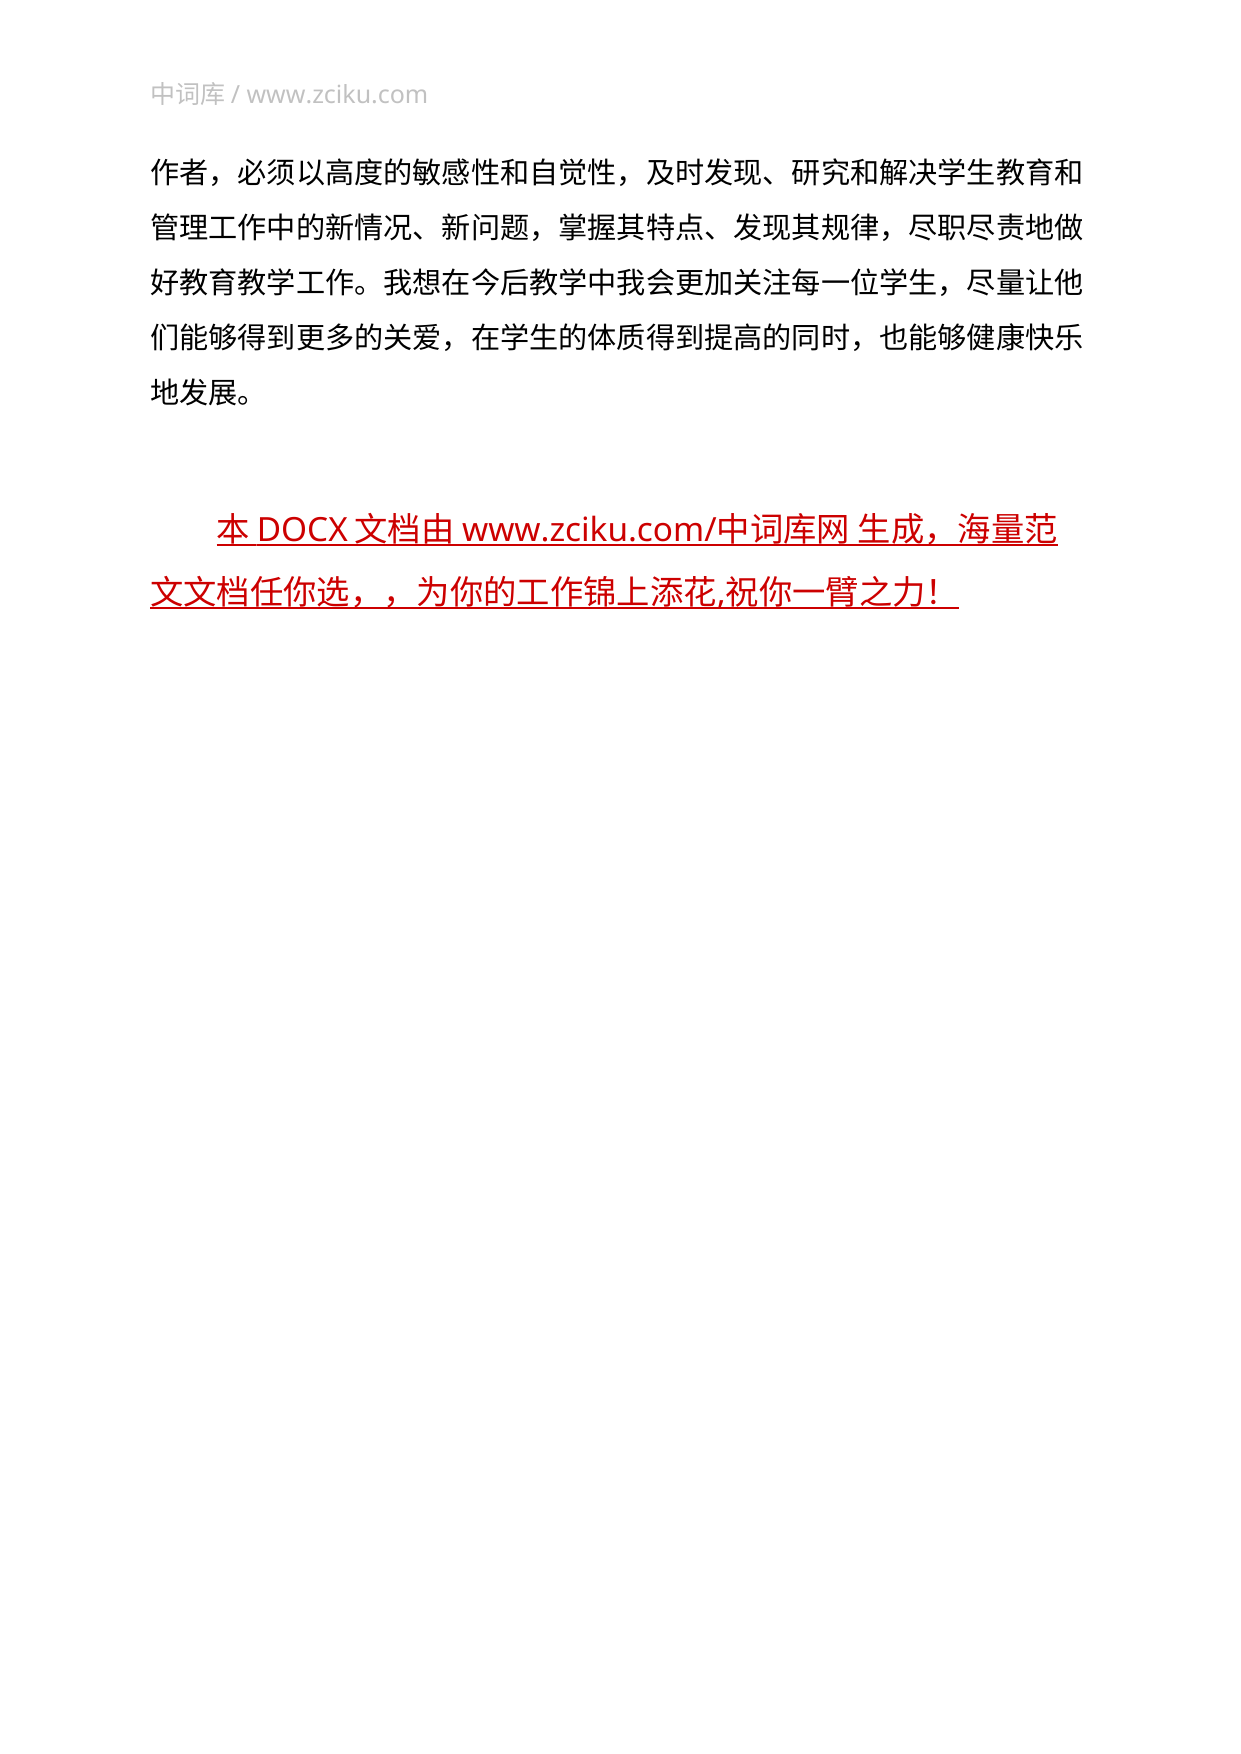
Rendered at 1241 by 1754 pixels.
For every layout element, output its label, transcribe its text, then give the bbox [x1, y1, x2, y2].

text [150, 150, 1090, 412]
text 本DOCX文档由 www.zciku.com/中词库网 生成，海量范文文档任你选，，为你的工作锦上添花,祝你一臂之力！ [150, 503, 1090, 614]
